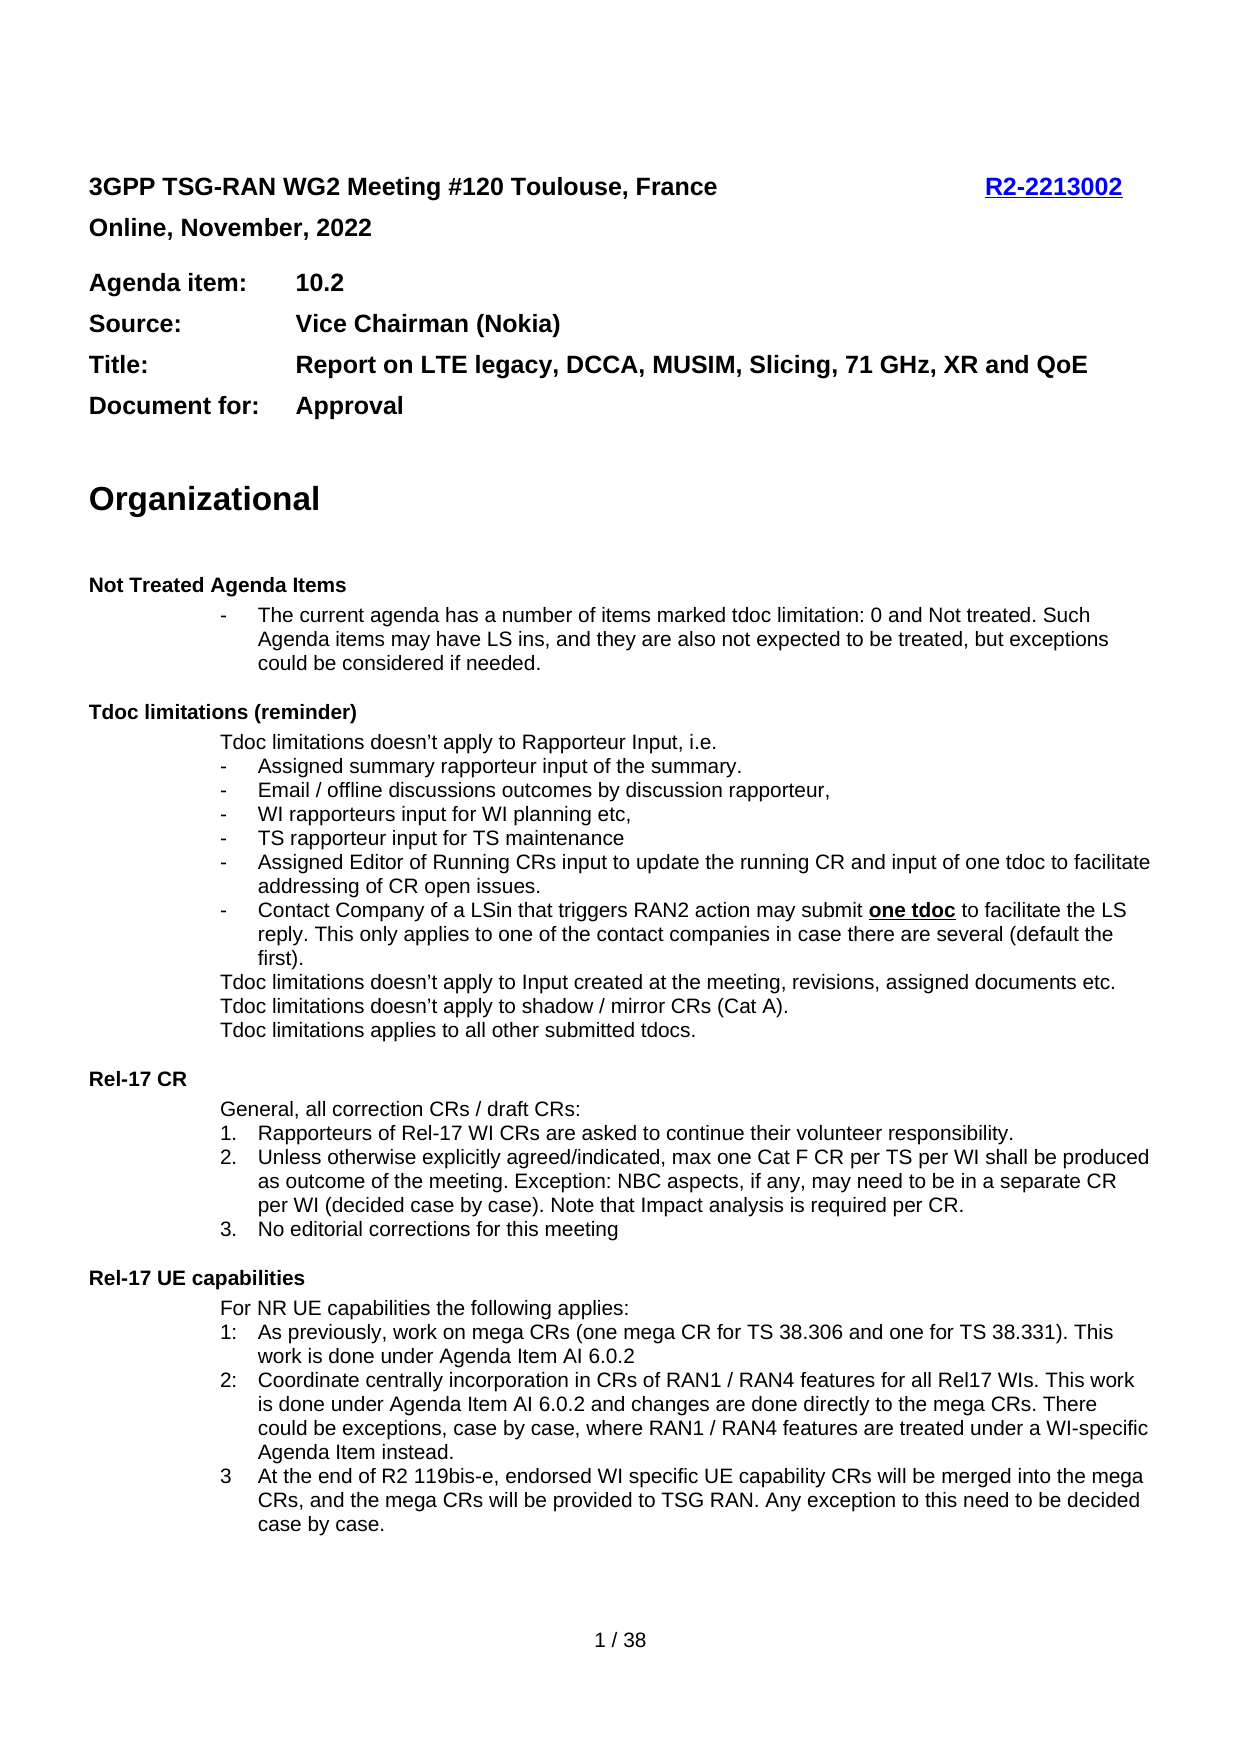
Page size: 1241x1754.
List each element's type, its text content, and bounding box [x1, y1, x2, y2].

text Rel-17 UE capabilities [89, 1266, 1152, 1289]
text - The current agenda has a number of items marked tdoc limitation: 0 and Not treated. Such Agenda items may have LS ins, and they are also not expected to be treated, but exceptions could be considered if needed. [220, 603, 1152, 675]
text 3GPP TSG-RAN WG2 Meeting #120 Toulouse, France R2-2213002 [89, 172, 1152, 201]
text - Email / offline discussions outcomes by discussion rapporteur, [220, 778, 1152, 802]
text Tdoc limitations doesn’t apply to shadow / mirror CRs (Cat A). [220, 994, 1152, 1018]
text 1: As previously, work on mega CRs (one mega CR for TS 38.306 and one for TS 38.331). This work is done under Agenda Item AI 6.0.2 [220, 1320, 1152, 1368]
text Title: Report on LTE legacy, DCCA, MUSIM, Slicing, 71 GHz, XR and QoE [89, 350, 1152, 379]
text 3 At the end of R2 119bis-e, endorsed WI specific UE capability CRs will be merged into the mega CRs, and the mega CRs will be provided to TSG RAN. Any exception to this need to be decided case by case. [220, 1463, 1152, 1535]
text - Assigned Editor of Running CRs input to update the running CR and input of one tdoc to facilitate addressing of CR open issues. [220, 850, 1152, 898]
text Agenda item: 10.2 [89, 268, 1152, 296]
text - TS rapporteur input for TS maintenance [220, 826, 1152, 850]
text Tdoc limitations doesn’t apply to Rapporteur Input, i.e. [220, 730, 1152, 754]
text Document for: Approval [89, 391, 1152, 420]
text General, all correction CRs / draft CRs: [220, 1097, 1152, 1121]
text 2: Coordinate centrally incorporation in CRs of RAN1 / RAN4 features for all Rel17 WIs. This work is done under Agenda Item AI 6.0.2 and changes are done directly to the mega CRs. There could be exceptions, case by case, where RAN1 / RAN4 features are treated under a WI-specific Agenda Item instead. [220, 1368, 1152, 1463]
text Tdoc limitations (reminder) [89, 700, 1152, 724]
text Tdoc limitations applies to all other submitted tdocs. [220, 1018, 1152, 1042]
text Rel-17 CR [89, 1067, 1152, 1091]
text - Assigned summary rapporteur input of the summary. [220, 754, 1152, 778]
text 1. Rapporteurs of Rel-17 WI CRs are asked to continue their volunteer responsibility. [220, 1121, 1152, 1145]
text - WI rapporteurs input for WI planning etc, [220, 802, 1152, 826]
text 3. No editorial corrections for this meeting [220, 1217, 1152, 1241]
text 2. Unless otherwise explicitly agreed/indicated, max one Cat F CR per TS per WI shall be produced as outcome of the meeting. Exception: NBC aspects, if any, may need to be in a separate CR per WI (decided case by case). Note that Impact analysis is required per CR. [220, 1145, 1152, 1217]
text Source: Vice Chairman (Nokia) [89, 309, 1152, 338]
text For NR UE capabilities the following applies: [220, 1296, 1152, 1320]
text Not Treated Agenda Items [89, 573, 1152, 597]
text Tdoc limitations doesn’t apply to Input created at the meeting, revisions, assigned documents etc. [220, 970, 1152, 994]
text Online, November, 2022 [89, 213, 1152, 242]
subtitle Organizational [89, 479, 1152, 518]
text - Contact Company of a LSin that triggers RAN2 action may submit one tdoc to facilitate the LS reply. This only applies to one of the contact companies in case there are several (default the first). [220, 898, 1152, 970]
